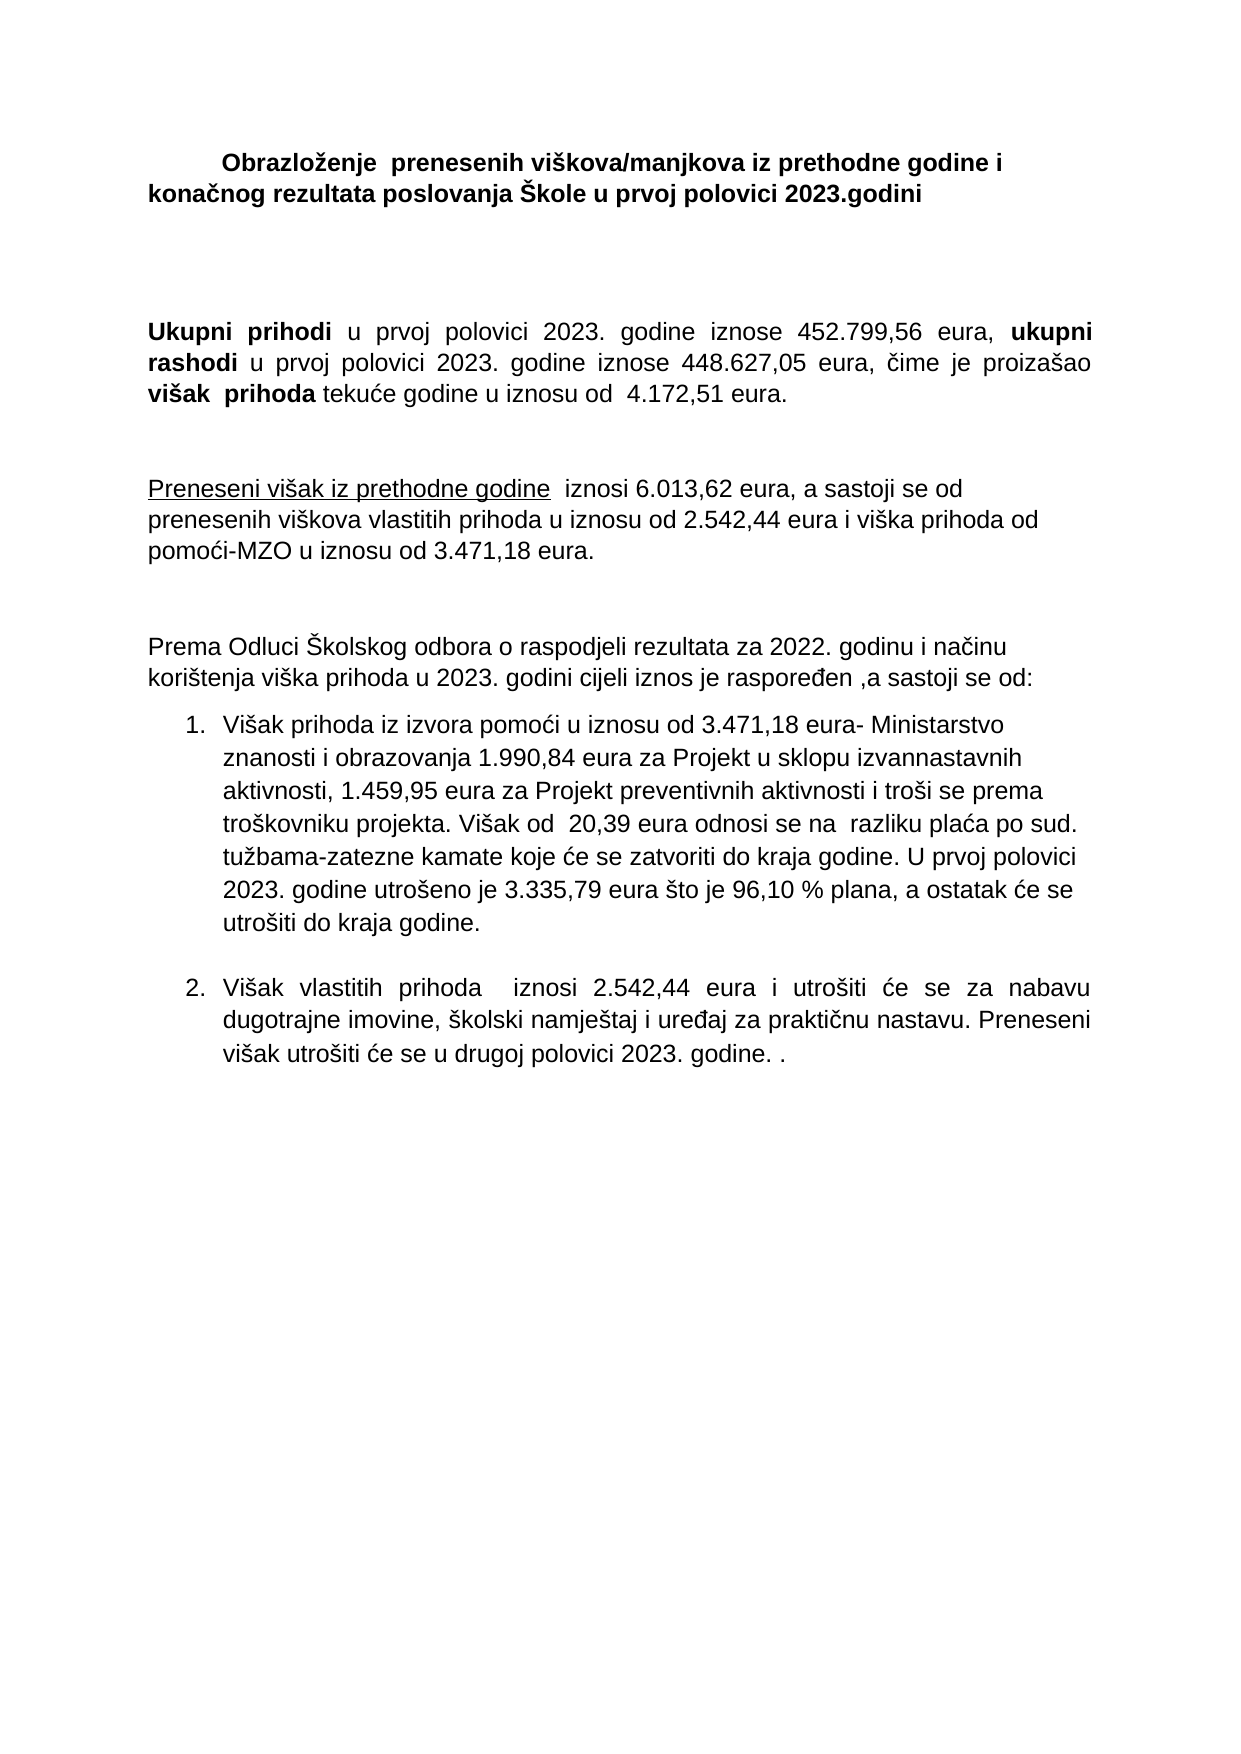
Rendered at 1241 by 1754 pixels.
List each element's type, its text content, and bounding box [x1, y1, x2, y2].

text Ukupni prihodi u prvoj polovici 2023. godine iznose 452.799,56 eura, ukupni rashodi u prvoj polovici 2023. godine iznose 448.627,05 eura, čime je proizašao višak prihoda tekuće godine u iznosu od 4.172,51 eura. [148, 317, 1093, 407]
text Obrazloženje prenesenih viškova/manjkova iz prethodne godine i konačnog rezultata poslovanja Škole u prvoj polovici 2023.godini [148, 148, 1093, 207]
text Preneseni višak iz prethodne godine iznosi 6.013,62 eura, a sastoji se od prenesenih viškova vlastitih prihoda u iznosu od 2.542,44 eura i viška prihoda od pomoći-MZO u iznosu od 3.471,18 eura. [148, 474, 1093, 565]
text Prema Odluci Školskog odbora o raspodjeli rezultata za 2022. godinu i načinu korištenja viška prihoda u 2023. godini cijeli iznos je raspoređen ,a sastoji se od: [148, 632, 1093, 691]
list Višak vlastitih prihoda iznosi 2.542,44 eura i utrošiti će se za nabavu dugotrajne imovine, školski namještaj i uređaj za praktičnu nastavu. Preneseni višak utrošiti će se u drugoj polovici 2023. godine. . [185, 972, 1093, 1067]
list Višak prihoda iz izvora pomoći u iznosu od 3.471,18 eura- Ministarstvo znanosti i obrazovanja 1.990,84 eura za Projekt u sklopu izvannastavnih aktivnosti, 1.459,95 eura za Projekt preventivnih aktivnosti i troši se prema troškovniku projekta. Višak od 20,39 eura odnosi se na razliku plaća po sud. tužbama-zatezne kamate koje će se zatvoriti do kraja godine. U prvoj polovici 2023. godine utrošeno je 3.335,79 eura što je 96,10 % plana, a ostatak će se utrošiti do kraja godine. [185, 710, 1093, 937]
